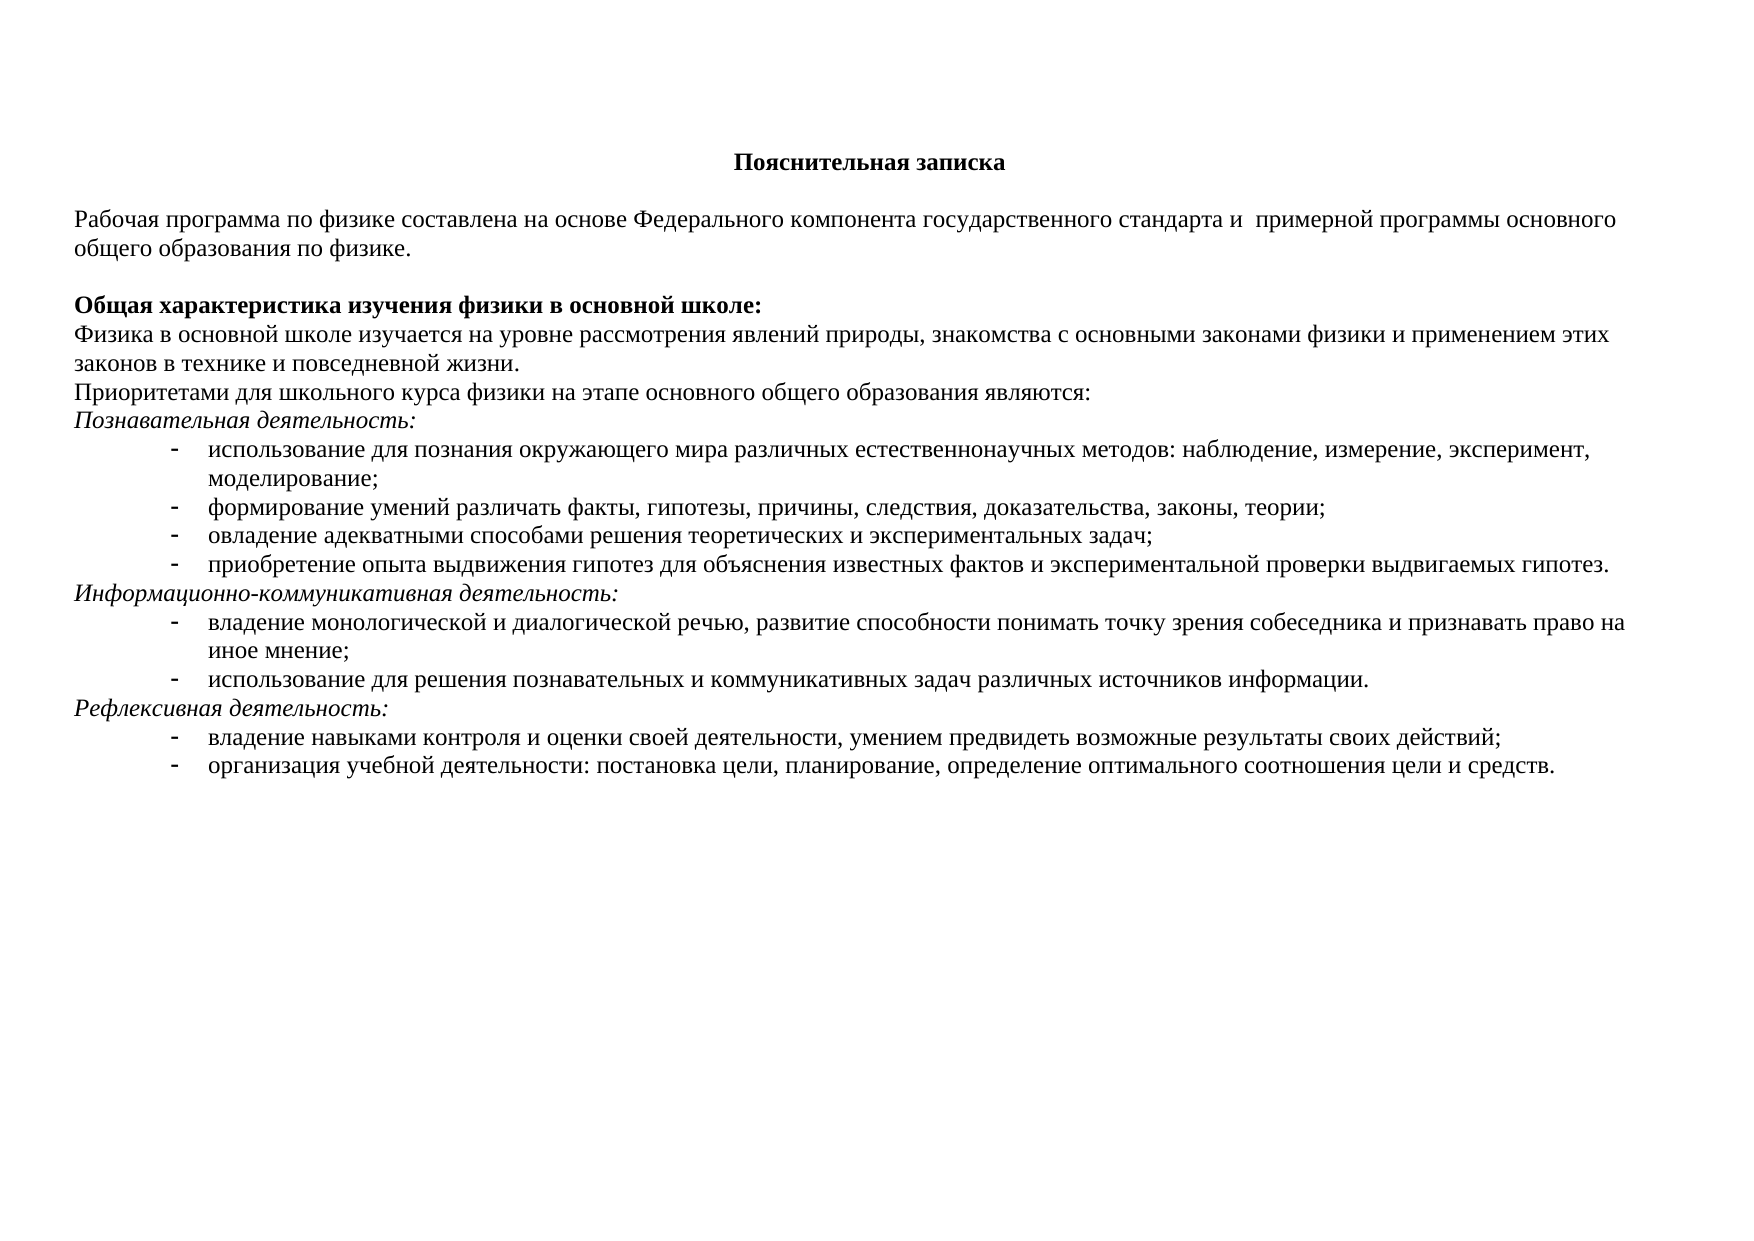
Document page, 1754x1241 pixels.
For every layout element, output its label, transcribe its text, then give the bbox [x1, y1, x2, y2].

text Информационно-коммуникативная деятельность: [74, 578, 1665, 607]
text Пояснительная записка [74, 147, 1665, 176]
list использование для решения познавательных и коммуникативных задач различных источников информации. [170, 664, 1665, 693]
list приобретение опыта выдвижения гипотез для объяснения известных фактов и экспериментальной проверки выдвигаемых гипотез. [170, 549, 1665, 578]
list формирование умений различать факты, гипотезы, причины, следствия, доказательства, законы, теории; [170, 492, 1665, 521]
list овладение адекватными способами решения теоретических и экспериментальных задач; [170, 521, 1665, 549]
text Рабочая программа по физике составлена на основе Федерального компонента государственного стандарта и примерной программы основного общего образования по физике. [74, 204, 1665, 262]
list использование для познания окружающего мира различных естественнонаучных методов: наблюдение, измерение, эксперимент, моделирование; [170, 434, 1665, 492]
text Общая характеристика изучения физики в основной школе: [74, 291, 1665, 319]
text Приоритетами для школьного курса физики на этапе основного общего образования являются: [74, 377, 1665, 406]
list организация учебной деятельности: постановка цели, планирование, определение оптимального соотношения цели и средств. [170, 751, 1665, 779]
text Физика в основной школе изучается на уровне рассмотрения явлений природы, знакомства с основными законами физики и применением этих законов в технике и повседневной жизни. [74, 319, 1665, 377]
text Познавательная деятельность: [74, 406, 1665, 434]
text Рефлексивная деятельность: [74, 693, 1665, 722]
list владение навыками контроля и оценки своей деятельности, умением предвидеть возможные результаты своих действий; [170, 722, 1665, 751]
list владение монологической и диалогической речью, развитие способности понимать точку зрения собеседника и признавать право на иное мнение; [170, 607, 1665, 664]
